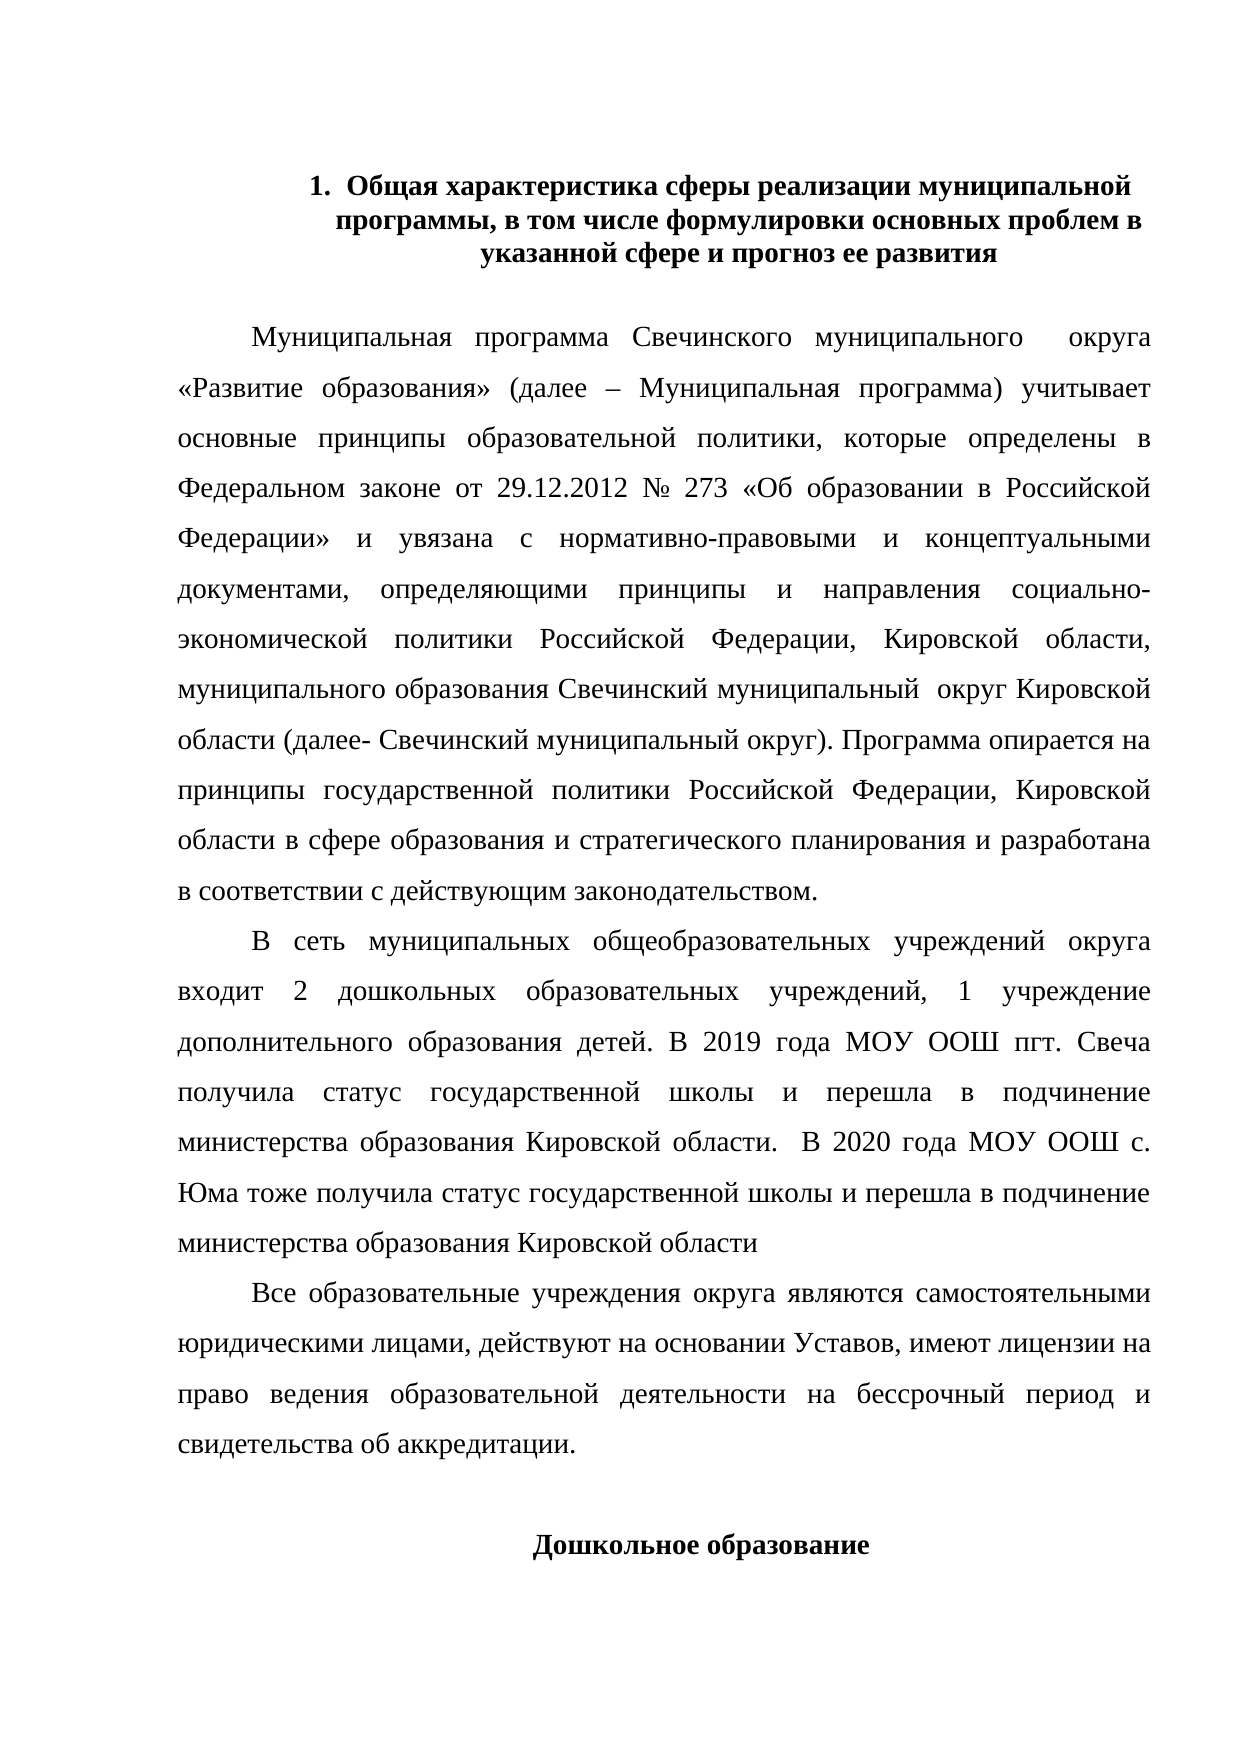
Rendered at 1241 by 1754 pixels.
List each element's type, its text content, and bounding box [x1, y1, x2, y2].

text Все образовательные учреждения округа являются самостоятельными юридическими лицами, действуют на основании Уставов, имеют лицензии на право ведения образовательной деятельности на бессрочный период и свидетельства об аккредитации. [177, 1275, 1152, 1460]
text Дошкольное образование [177, 1527, 1152, 1560]
list Общая характеристика сферы реализации муниципальной программы, в том числе формулировки основных проблем в указанной сфере и прогноз ее развития [289, 168, 1152, 269]
text Муниципальная программа Свечинского муниципального округа «Развитие образования» (далее – Муниципальная программа) учитывает основные принципы образовательной политики, которые определены в Федеральном законе от 29.12.2012 № 273 «Об образовании в Российской Федерации» и увязана с нормативно-правовыми и концептуальными документами, определяющими принципы и направления социально-экономической политики Российской Федерации, Кировской области, муниципального образования Свечинский муниципальный округ Кировской области (далее- Свечинский муниципальный округ). Программа опирается на принципы государственной политики Российской Федерации, Кировской области в сфере образования и стратегического планирования и разработана в соответствии с действующим законодательством. [177, 319, 1152, 906]
text В сеть муниципальных общеобразовательных учреждений округа входит 2 дошкольных образовательных учреждений, 1 учреждение дополнительного образования детей. В 2019 года МОУ ООШ пгт. Свеча получила статус государственной школы и перешла в подчинение министерства образования Кировской области. В 2020 года МОУ ООШ с. Юма тоже получила статус государственной школы и перешла в подчинение министерства образования Кировской области [177, 923, 1152, 1258]
